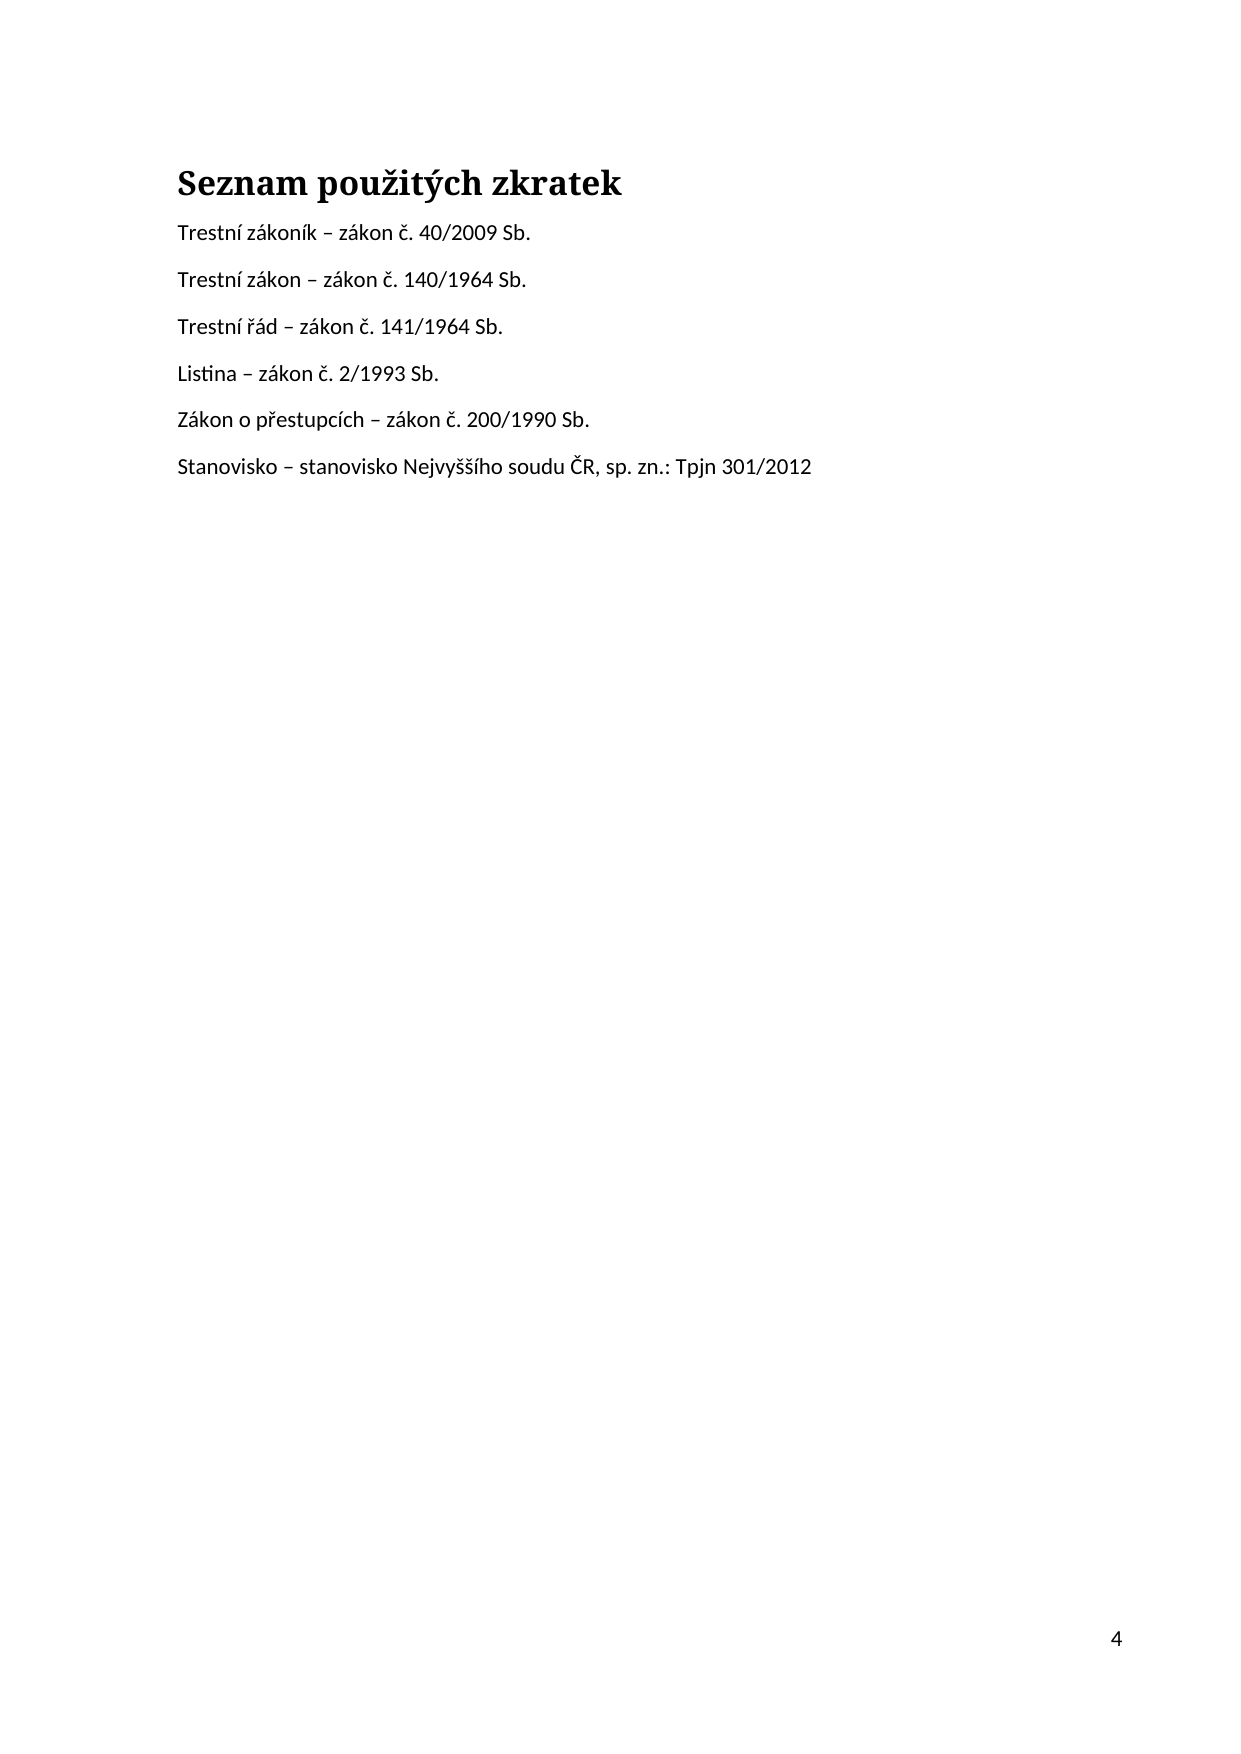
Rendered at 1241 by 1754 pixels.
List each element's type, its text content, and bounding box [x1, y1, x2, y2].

text Trestní zákon – zákon č. 140/1964 Sb. [177, 265, 1122, 293]
text Zákon o přestupcích – zákon č. 200/1990 Sb. [177, 406, 1122, 434]
subtitle Seznam použitých zkratek [177, 160, 1122, 206]
text Trestní zákoník – zákon č. 40/2009 Sb. [177, 218, 1122, 246]
text Trestní řád – zákon č. 141/1964 Sb. [177, 312, 1122, 340]
text Stanovisko – stanovisko Nejvyššího soudu ČR, sp. zn.: Tpjn 301/2012 [177, 452, 1122, 481]
text Listina – zákon č. 2/1993 Sb. [177, 359, 1122, 387]
